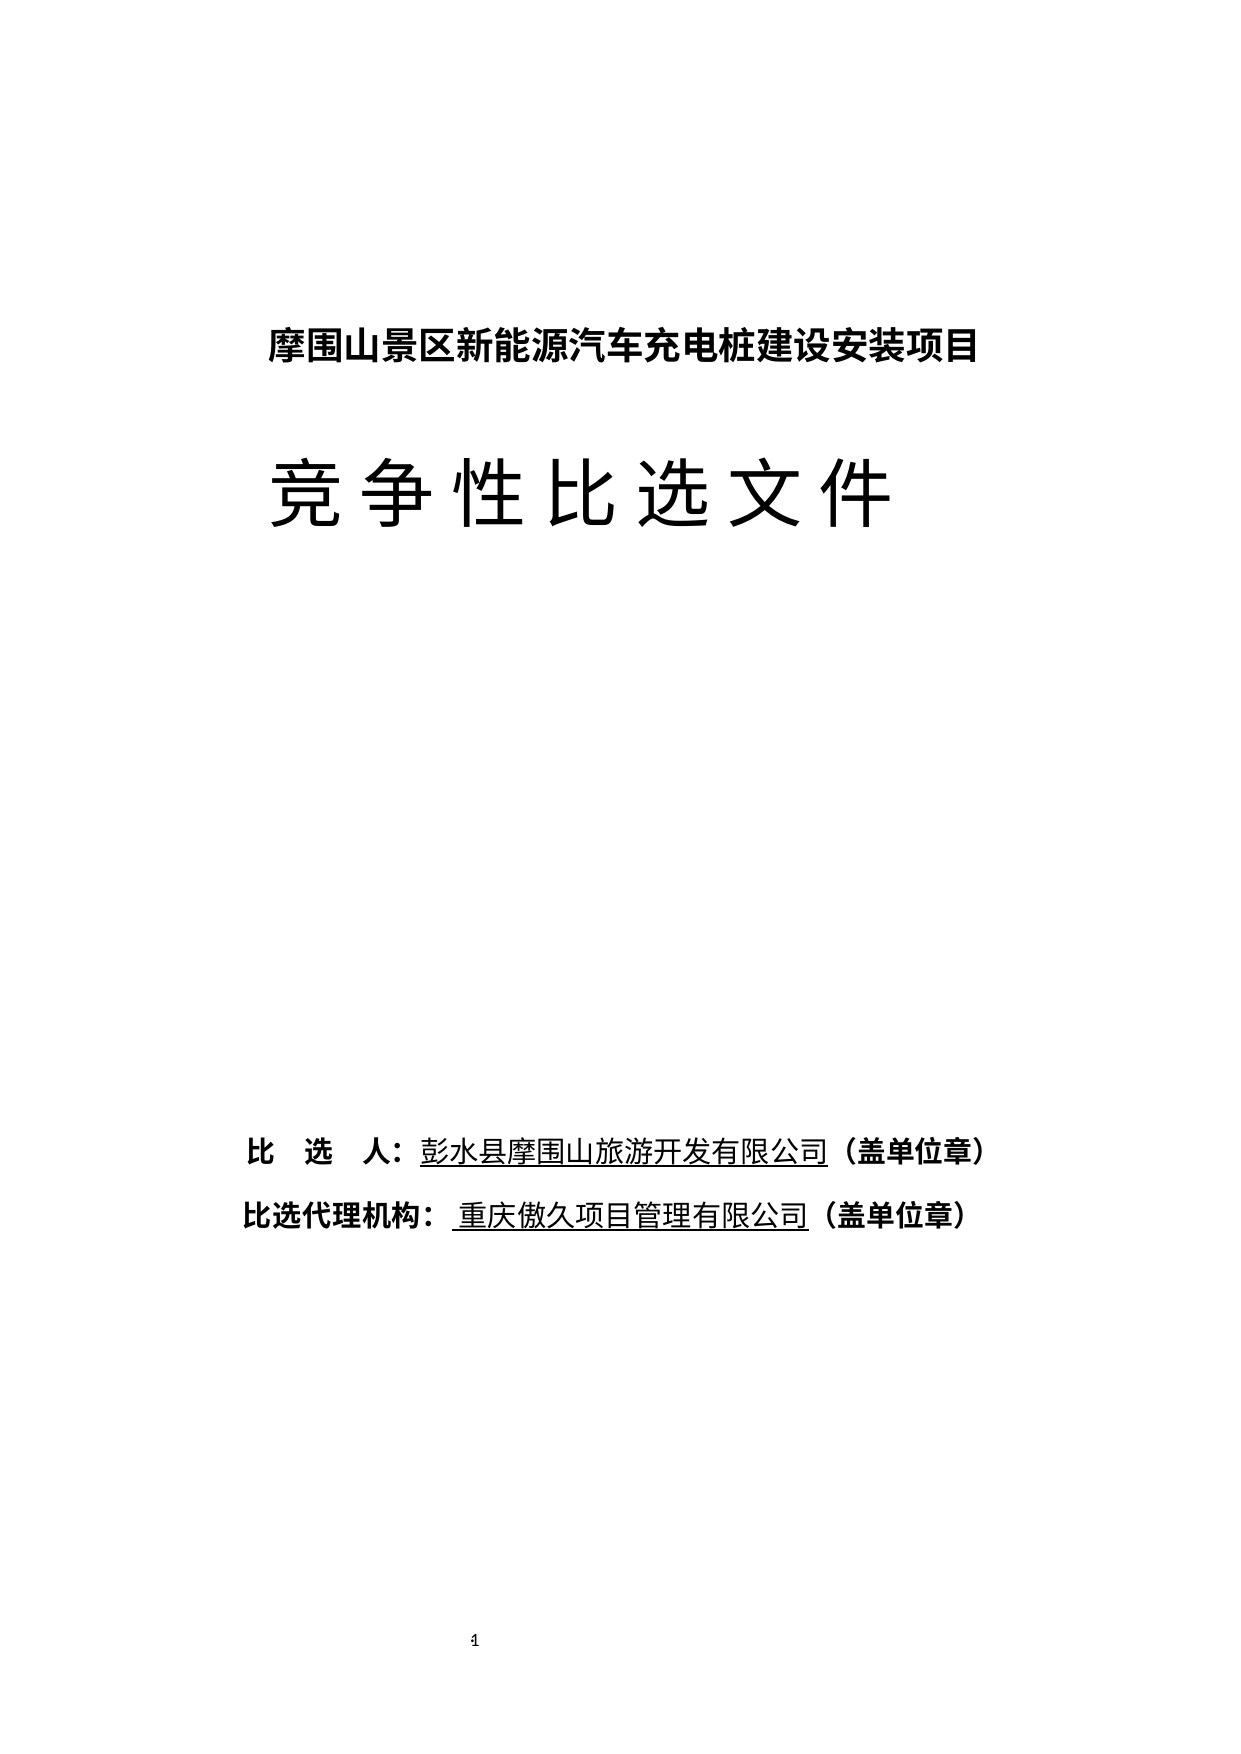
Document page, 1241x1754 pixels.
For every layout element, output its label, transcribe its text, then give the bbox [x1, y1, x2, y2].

text 比 选 人：彭水县摩围山旅游开发有限公司（盖单位章） [118, 1129, 1122, 1171]
text 竞 争 性 比 选 文 件 [118, 434, 1122, 543]
text 摩围山景区新能源汽车充电桩建设安装项目 [118, 316, 1122, 370]
text 比选代理机构： 重庆傲久项目管理有限公司（盖单位章） [118, 1192, 1122, 1235]
